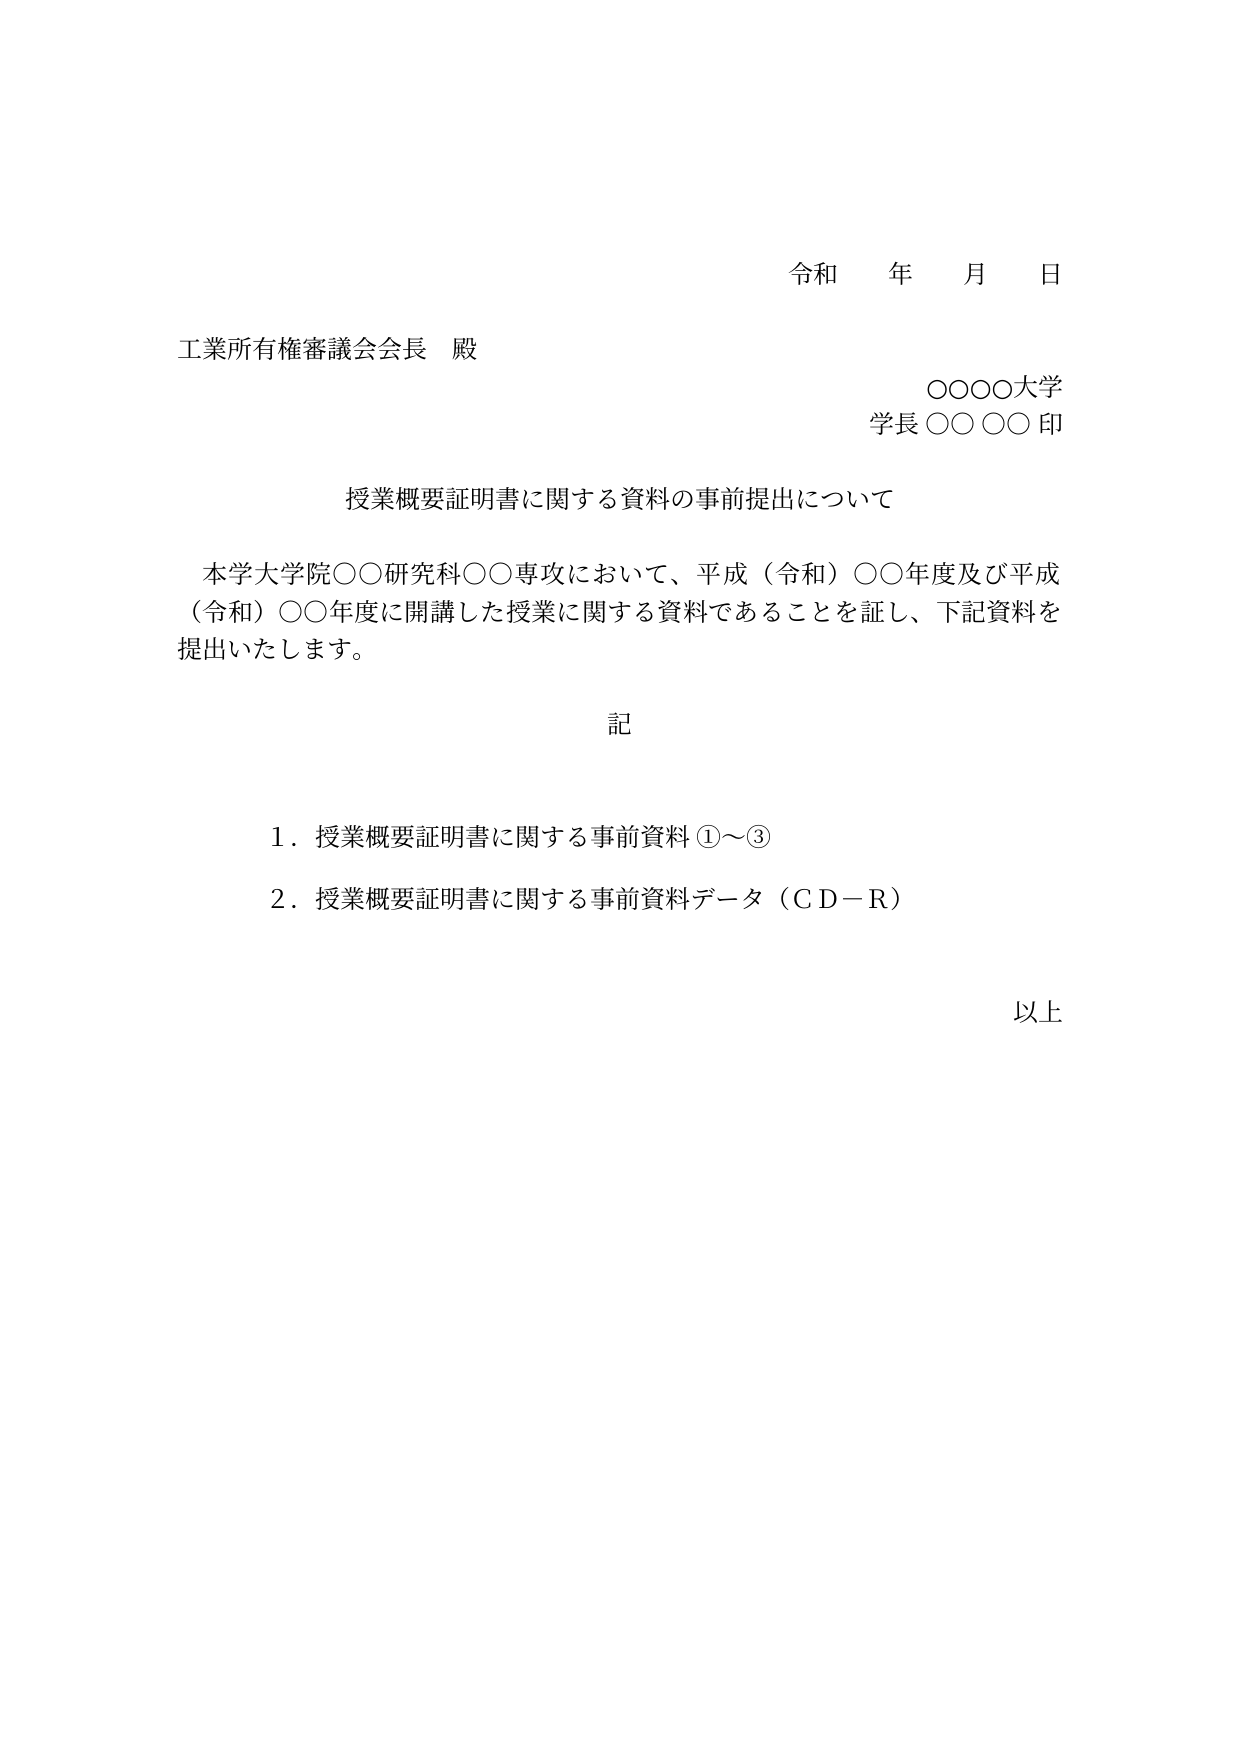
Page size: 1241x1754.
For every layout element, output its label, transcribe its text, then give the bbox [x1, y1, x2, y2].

list １．授業概要証明書に関する事前資料 ①～③ [177, 817, 1063, 854]
subtitle 記 [177, 704, 1063, 742]
text 学長 ○○ ○○ 印 [177, 404, 1063, 442]
text 工業所有権審議会会長 殿 [177, 329, 1063, 367]
text ○○○○大学 [177, 367, 1063, 404]
text 授業概要証明書に関する資料の事前提出について [177, 479, 1063, 517]
text 本学大学院○○研究科○○専攻において、平成（令和）○○年度及び平成（令和）○○年度に開講した授業に関する資料であることを証し、下記資料を提出いたします。 [177, 554, 1063, 667]
text 以上 [177, 992, 1063, 1029]
list ２．授業概要証明書に関する事前資料データ（ＣＤ－Ｒ） [177, 879, 1063, 917]
text 令和 年 月 日 [177, 254, 1063, 292]
